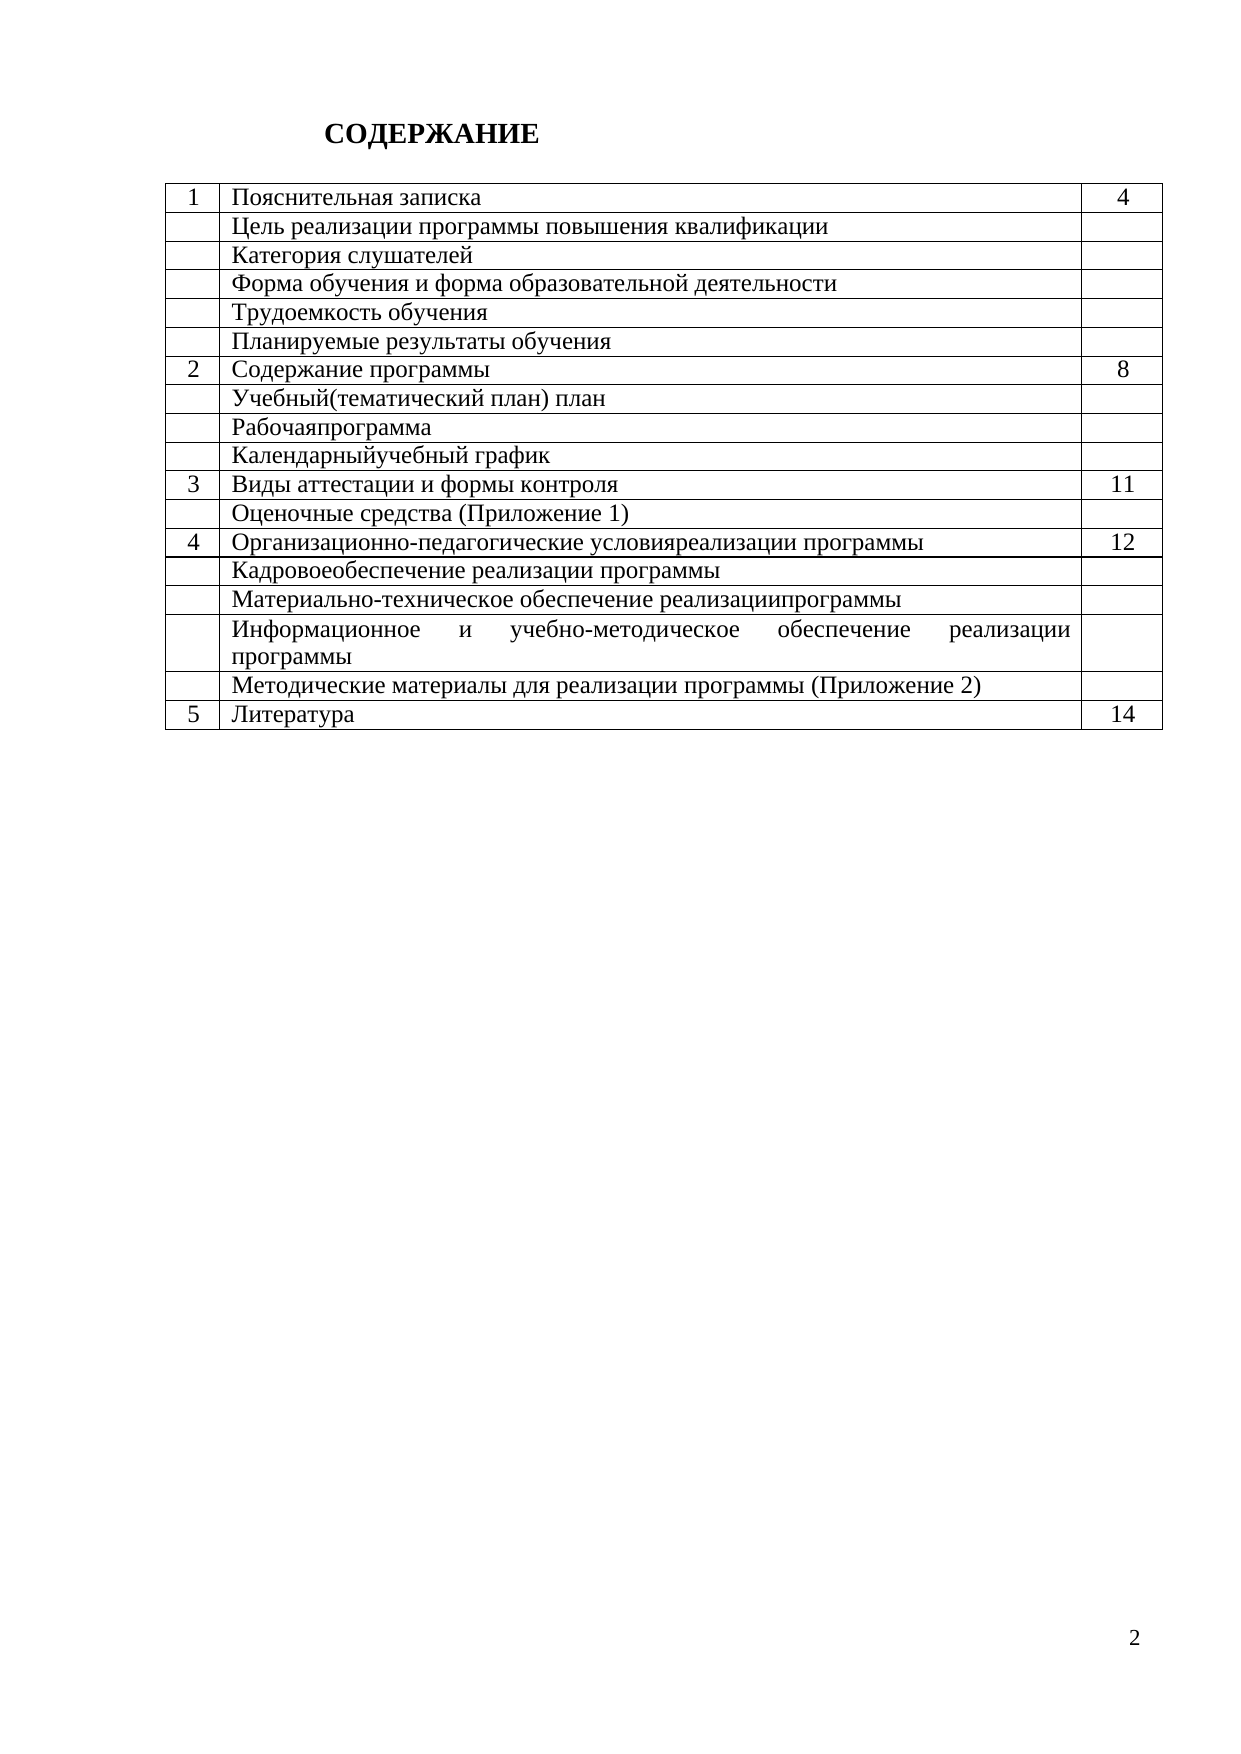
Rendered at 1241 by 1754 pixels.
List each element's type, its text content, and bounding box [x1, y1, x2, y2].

table_cell [1082, 414, 1162, 442]
table_cell Оценочные средства (Приложение 1) [220, 500, 1081, 527]
table_cell Трудоемкость обучения [220, 299, 1081, 327]
table_cell [166, 672, 219, 700]
table_cell 5 [166, 701, 219, 728]
table_cell [1082, 500, 1162, 527]
table_cell Содержание программы [220, 357, 1081, 384]
table_cell [1082, 385, 1162, 413]
table_cell [166, 414, 219, 442]
table_cell [166, 385, 219, 413]
table_cell Организационно-педагогические условияреализации программы [220, 529, 1081, 556]
table_cell Литература [220, 701, 1081, 728]
table_header 4 [1082, 184, 1162, 212]
subtitle СОДЕРЖАНИЕ [89, 116, 774, 149]
table_cell [166, 242, 219, 269]
table_cell Материально-техническое обеспечение реализациипрограммы [220, 586, 1081, 614]
table_cell 12 [1082, 529, 1162, 556]
table_cell Форма обучения и форма образовательной деятельности [220, 270, 1081, 298]
table_cell 8 [1082, 357, 1162, 384]
table_cell [166, 270, 219, 298]
table_cell [1082, 443, 1162, 470]
table_cell Категория слушателей [220, 242, 1081, 269]
table_cell [1082, 242, 1162, 269]
table_cell 4 [166, 529, 219, 556]
table_header Пояснительная записка [220, 184, 1081, 212]
table_cell [1082, 672, 1162, 700]
table_cell [166, 586, 219, 614]
table_cell 14 [1082, 701, 1162, 728]
table_cell [166, 443, 219, 470]
table_cell Цель реализации программы повышения квалификации [220, 213, 1081, 241]
table_header 1 [166, 184, 219, 212]
table_cell [1082, 299, 1162, 327]
table_cell [1082, 558, 1162, 585]
table_cell Учебный(тематический план) план [220, 385, 1081, 413]
table_cell Кадровоеобеспечение реализации программы [220, 558, 1081, 585]
table_cell [1082, 270, 1162, 298]
table_cell Календарныйучебный график [220, 443, 1081, 470]
table_cell [166, 615, 219, 671]
table_cell Планируемые результаты обучения [220, 328, 1081, 356]
table_cell [166, 299, 219, 327]
table_cell [1082, 328, 1162, 356]
table_cell [166, 328, 219, 356]
table_cell [1082, 213, 1162, 241]
table_cell Рабочаяпрограмма [220, 414, 1081, 442]
table_cell [1082, 615, 1162, 671]
table_cell Методические материалы для реализации программы (Приложение 2) [220, 672, 1081, 700]
table_cell 2 [166, 357, 219, 384]
table_cell [166, 213, 219, 241]
table_cell Виды аттестации и формы контроля [220, 471, 1081, 499]
table_cell [1082, 586, 1162, 614]
table_cell [166, 558, 219, 585]
table_cell [166, 500, 219, 527]
table_cell 3 [166, 471, 219, 499]
table_cell 11 [1082, 471, 1162, 499]
table_cell Информационное и учебно-методическое обеспечение реализации программы [220, 615, 1081, 671]
